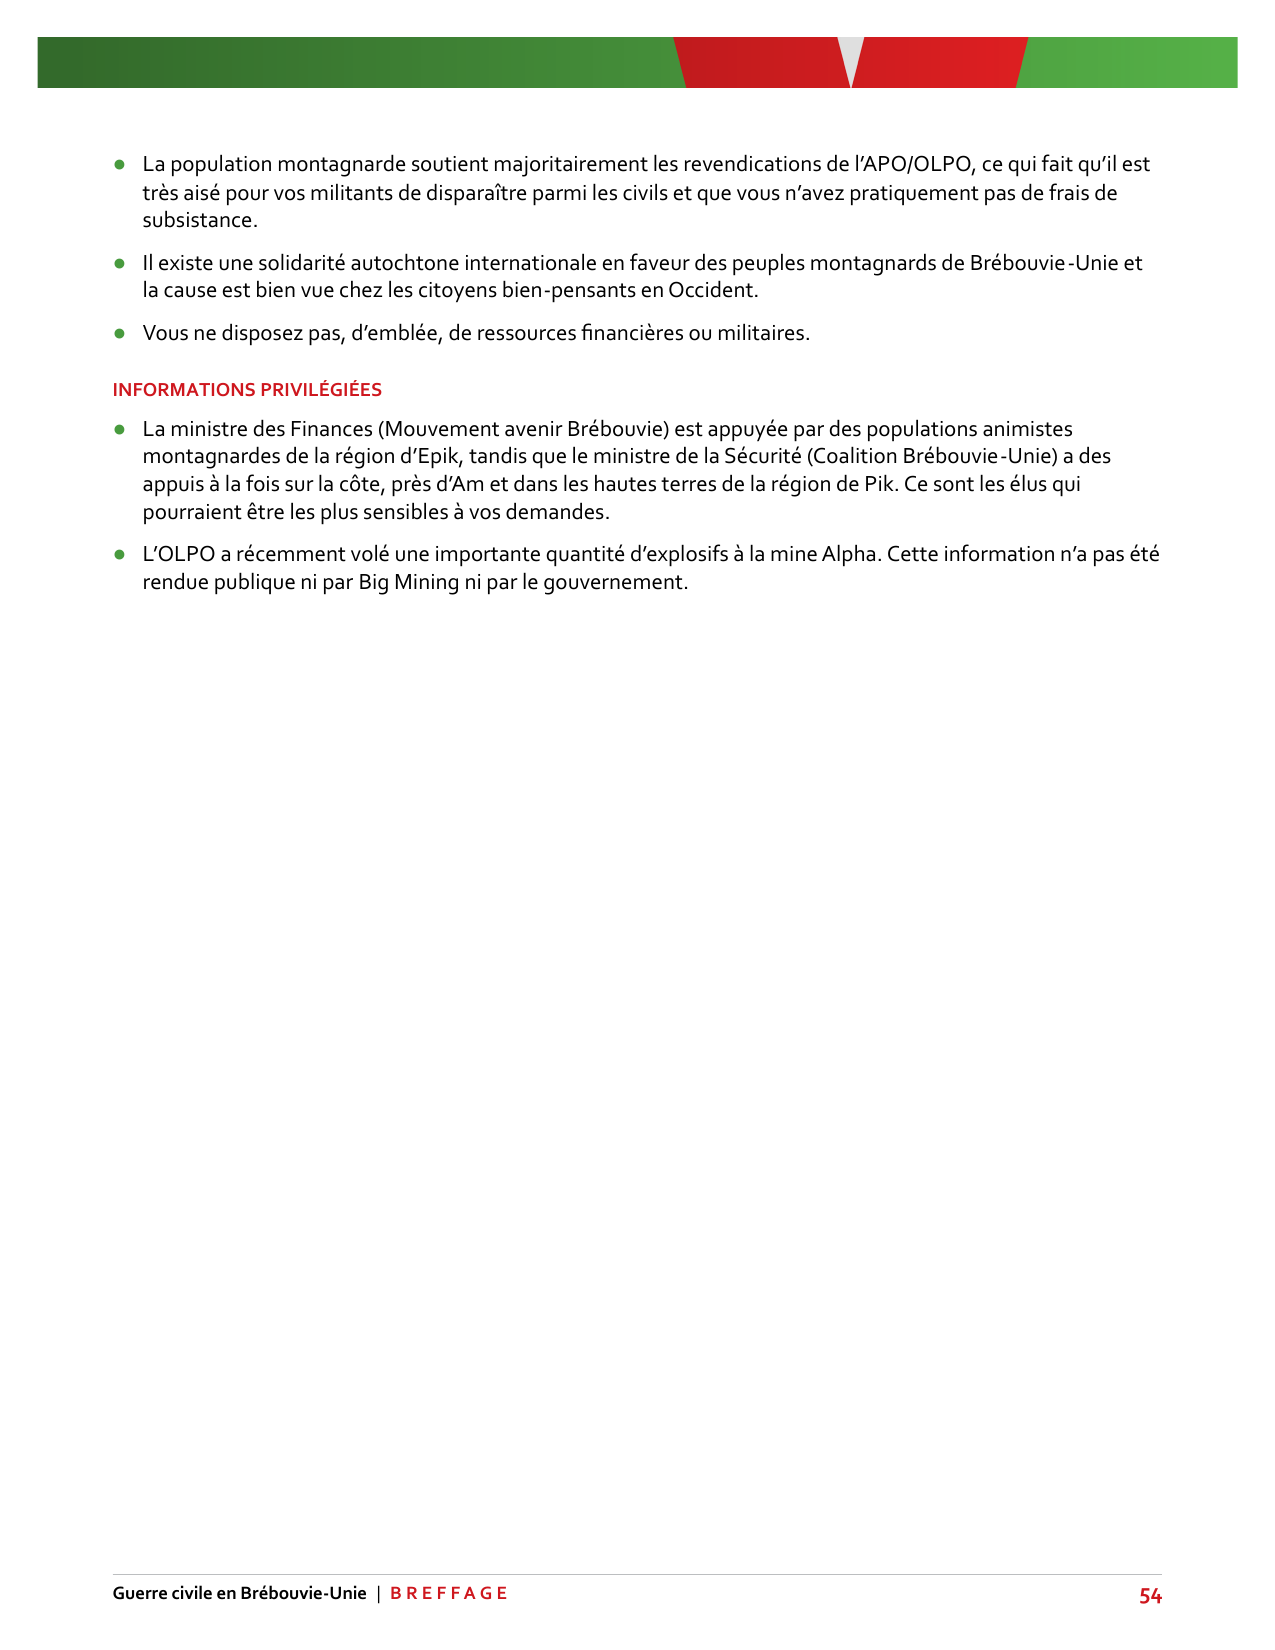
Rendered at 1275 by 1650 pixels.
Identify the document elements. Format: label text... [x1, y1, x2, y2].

text Informations privilégiées [112, 378, 1162, 402]
picture [37, 37, 1238, 88]
text L’OLPO a récemment volé une importante quantité d’explosifs à la mine Alpha. Cette information n’a pas été rendue publique ni par Big Mining ni par le gouvernement. [112, 540, 1162, 596]
text Il existe une solidarité autochtone internationale en faveur des peuples montagnards de Brébouvie-Unie et la cause est bien vue chez les citoyens bien-pensants en Occident. [112, 248, 1162, 304]
text La ministre des Finances (Mouvement avenir Brébouvie) est appuyée par des populations animistes montagnardes de la région d’Epik, tandis que le ministre de la Sécurité (Coalition Brébouvie-Unie) a des appuis à la fois sur la côte, près d’Am et dans les hautes terres de la région de Pik. Ce sont les élus qui pourraient être les plus sensibles à vos demandes. [112, 414, 1162, 525]
text La population montagnarde soutient majoritairement les revendications de l’APO/OLPO, ce qui fait qu’il est très aisé pour vos militants de disparaître parmi les civils et que vous n’avez pratiquement pas de frais de subsistance. [112, 150, 1162, 233]
text Vous ne disposez pas, d’emblée, de ressources financières ou militaires. [112, 318, 1162, 346]
